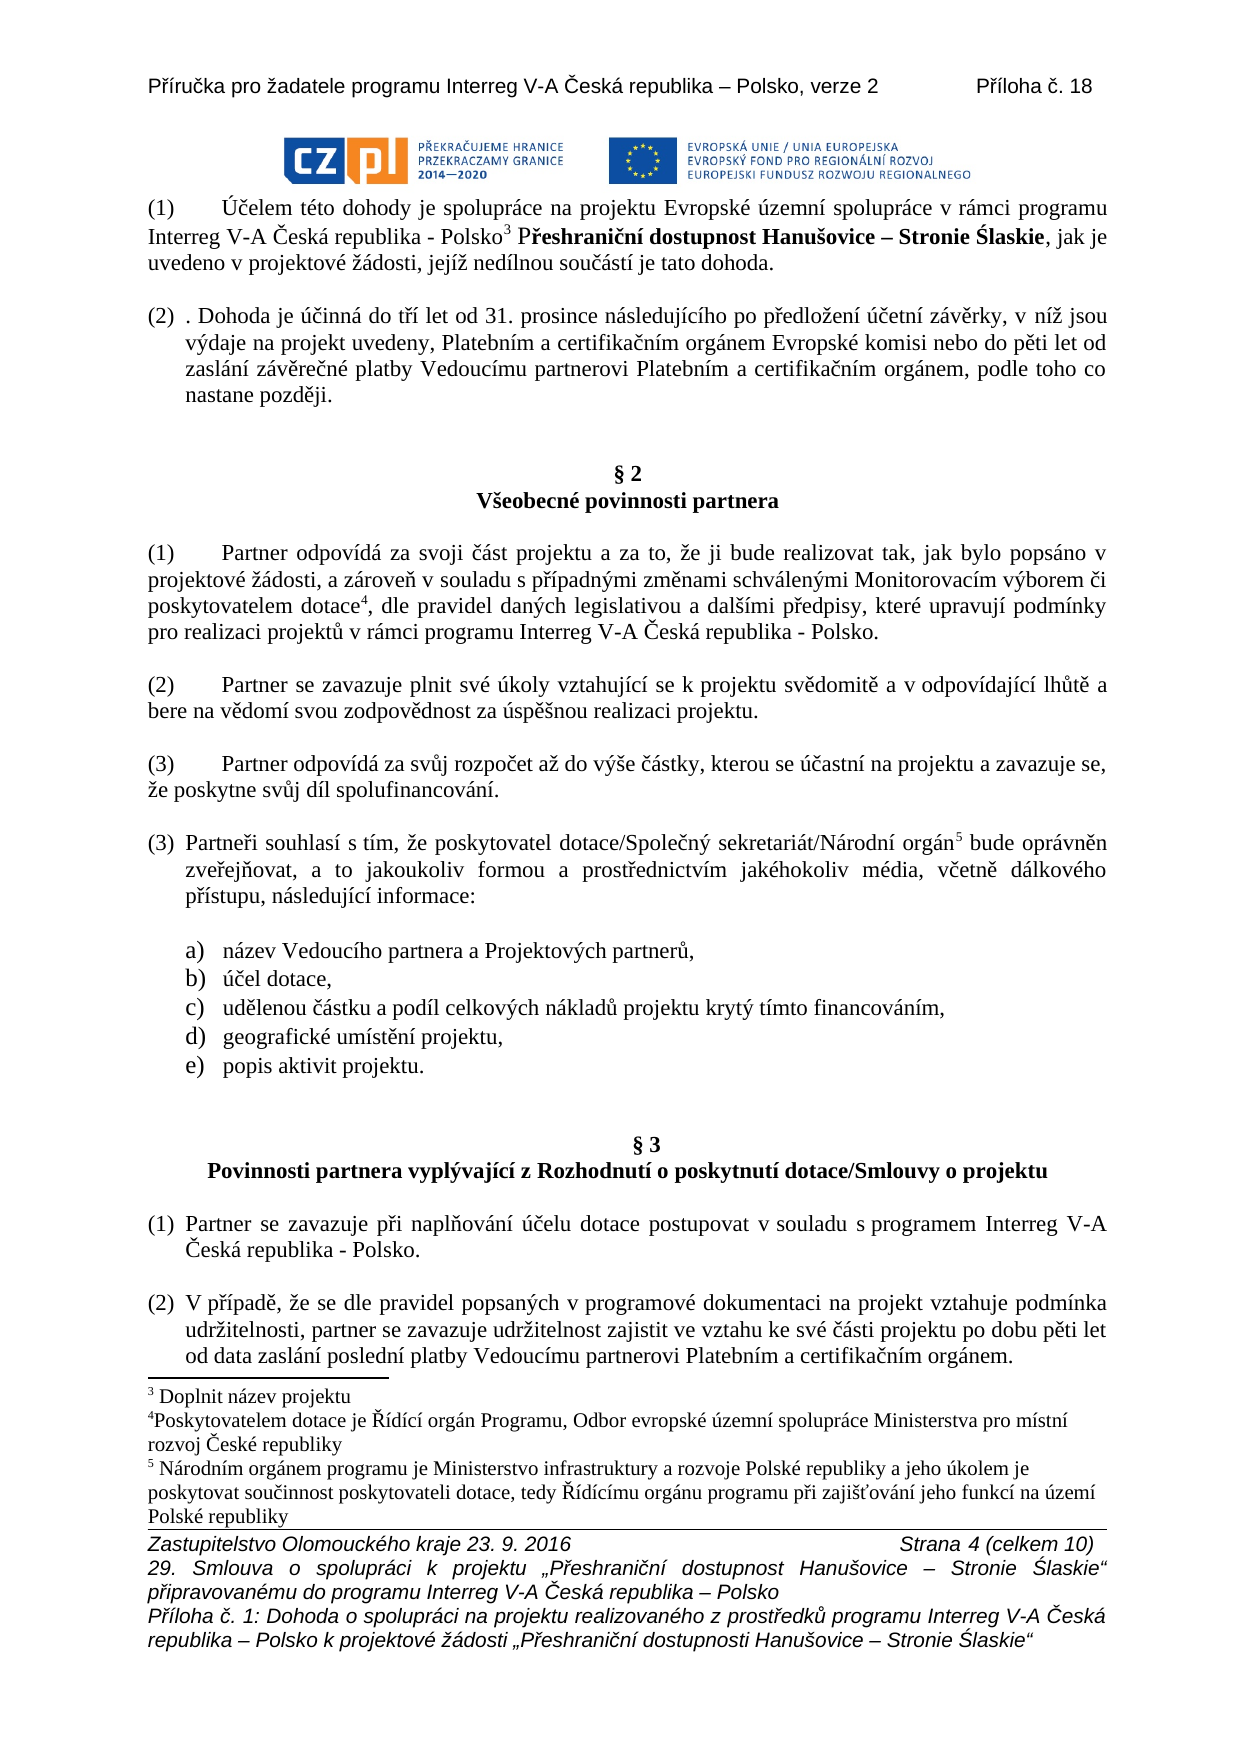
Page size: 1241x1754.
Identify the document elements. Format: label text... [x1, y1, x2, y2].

list účel dotace, [185, 963, 1107, 992]
text Povinnosti partnera vyplývající z Rozhodnutí o poskytnutí dotace/Smlouvy o projektu [148, 1157, 1107, 1184]
list Partneři souhlasí s tím, že poskytovatel dotace/Společný sekretariát/Národní orgán bude oprávněn zveřejňovat, a to jakoukoliv formou a prostřednictvím jakéhokoliv média, včetně dálkového přístupu, následující informace: [148, 829, 1107, 908]
list Partner se zavazuje plnit své úkoly vztahující se k projektu svědomitě a v odpovídající lhůtě a bere na vědomí svou zodpovědnost za úspěšnou realizaci projektu. [148, 671, 1107, 724]
list název Vedoucího partnera a Projektových partnerů, [185, 935, 1107, 963]
list V případě, že se dle pravidel popsaných v programové dokumentaci na projekt vztahuje podmínka udržitelnosti, partner se zavazuje udržitelnost zajistit ve vztahu ke své části projektu po dobu pěti let od data zaslání poslední platby Vedoucímu partnerovi Platebním a certifikačním orgánem. [148, 1289, 1107, 1368]
list Partner se zavazuje při naplňování účelu dotace postupovat v souladu s programem Interreg V-A Česká republika - Polsko. [148, 1210, 1107, 1263]
list udělenou částku a podíl celkových nákladů projektu krytý tímto financováním, [185, 992, 1107, 1021]
list Partner odpovídá za svoji část projektu a za to, že ji bude realizovat tak, jak bylo popsáno v projektové žádosti, a zároveň v souladu s případnými změnami schválenými Monitorovacím výborem či poskytovatelem dotace, dle pravidel daných legislativou a dalšími předpisy, které upravují podmínky pro realizaci projektů v rámci programu Interreg V-A Česká republika - Polsko. [148, 539, 1107, 645]
text § 2 [148, 460, 1107, 487]
list . Dohoda je účinná do tří let od 31. prosince následujícího po předložení účetní závěrky, v níž jsou výdaje na projekt uvedeny, Platebním a certifikačním orgánem Evropské komisi nebo do pěti let od zaslání závěrečné platby Vedoucímu partnerovi Platebním a certifikačním orgánem, podle toho co nastane později. [148, 302, 1107, 408]
list geografické umístění projektu, [185, 1021, 1107, 1050]
picture [273, 126, 982, 195]
text Všeobecné povinnosti partnera [148, 487, 1107, 513]
list popis aktivit projektu. [185, 1050, 1107, 1078]
text § 3 [185, 1131, 1107, 1157]
list Účelem této dohody je spolupráce na projektu Evropské územní spolupráce v rámci programu Interreg V-A Česká republika - Polsko Přeshraniční dostupnost Hanušovice – Stronie Ślaskie, jak je uvedeno v projektové žádosti, jejíž nedílnou součástí je tato dohoda. [148, 194, 1107, 276]
list Partner odpovídá za svůj rozpočet až do výše částky, kterou se účastní na projektu a zavazuje se, že poskytne svůj díl spolufinancování. [148, 750, 1107, 803]
